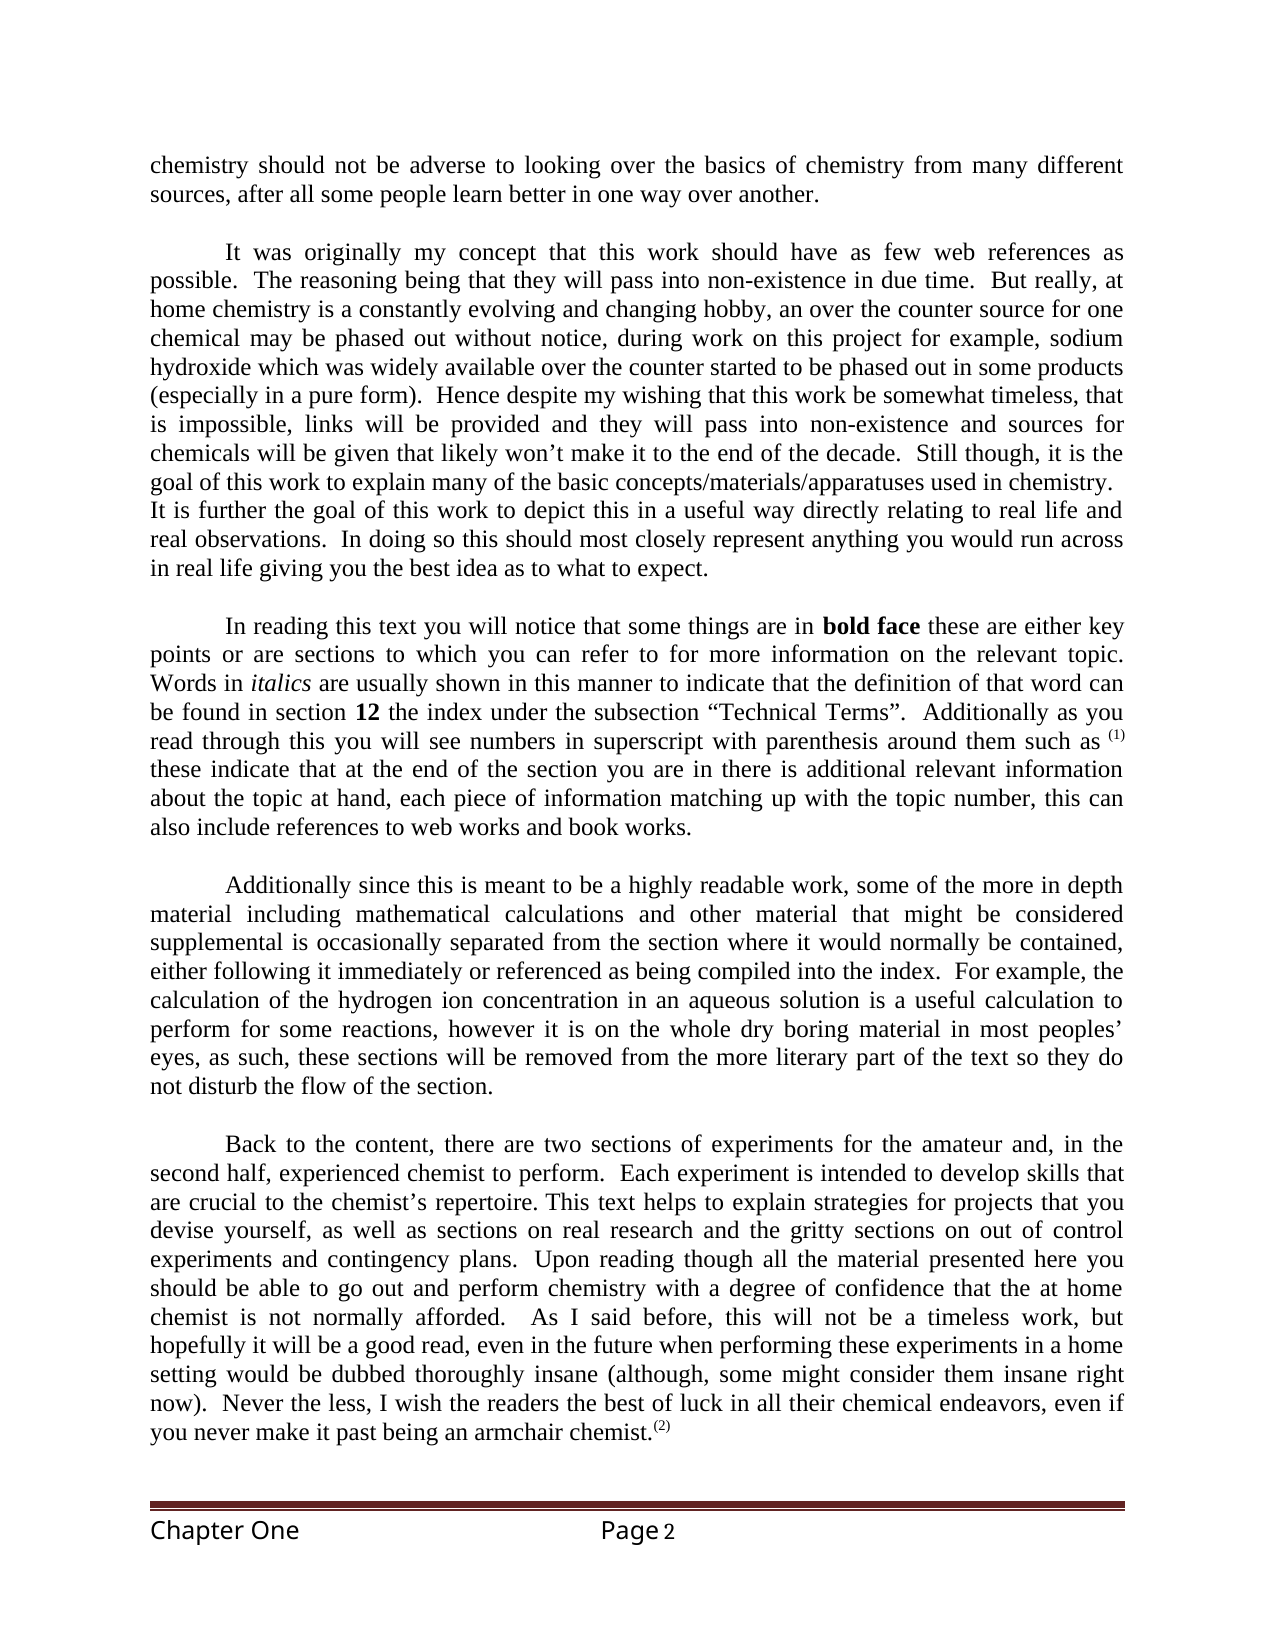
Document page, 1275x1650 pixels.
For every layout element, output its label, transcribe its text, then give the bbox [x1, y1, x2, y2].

text In reading this text you will notice that some things are in bold face these are either key points or are sections to which you can refer to for more information on the relevant topic. Words in italics are usually shown in this manner to indicate that the definition of that word can be found in section 12 the index under the subsection “Technical Terms”. Additionally as you read through this you will see numbers in superscript with parenthesis around them such as (1) these indicate that at the end of the section you are in there is additional relevant information about the topic at hand, each piece of information matching up with the topic number, this can also include references to web works and book works. [150, 611, 1125, 841]
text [150, 150, 1125, 207]
text It was originally my concept that this work should have as few web references as possible. The reasoning being that they will pass into non-existence in due time. But really, at home chemistry is a constantly evolving and changing hobby, an over the counter source for one chemical may be phased out without notice, during work on this project for example, sodium hydroxide which was widely available over the counter started to be phased out in some products (especially in a pure form). Hence despite my wishing that this work be somewhat timeless, that is impossible, links will be provided and they will pass into non-existence and sources for chemicals will be given that likely won’t make it to the end of the decade. Still though, it is the goal of this work to explain many of the basic concepts/materials/apparatuses used in chemistry. It is further the goal of this work to depict this in a useful way directly relating to real life and real observations. In doing so this should most closely represent anything you would run across in real life giving you the best idea as to what to expect. [150, 237, 1125, 582]
text Additionally since this is meant to be a highly readable work, some of the more in depth material including mathematical calculations and other material that might be considered supplemental is occasionally separated from the section where it would normally be contained, either following it immediately or referenced as being compiled into the index. For example, the calculation of the hydrogen ion concentration in an aqueous solution is a useful calculation to perform for some reactions, however it is on the whole dry boring material in most peoples’ eyes, as such, these sections will be removed from the more literary part of the text so they do not disturb the flow of the section. [150, 870, 1125, 1100]
text Back to the content, there are two sections of experiments for the amateur and, in the second half, experienced chemist to perform. Each experiment is intended to develop skills that are crucial to the chemist’s repertoire. This text helps to explain strategies for projects that you devise yourself, as well as sections on real research and the gritty sections on out of control experiments and contingency plans. Upon reading though all the material presented here you should be able to go out and perform chemistry with a degree of confidence that the at home chemist is not normally afforded. As I said before, this will not be a timeless work, but hopefully it will be a good read, even in the future when performing these experiments in a home setting would be dubbed thoroughly insane (although, some might consider them insane right now). Never the less, I wish the readers the best of luck in all their chemical endeavors, even if you never make it past being an armchair chemist.(2) [150, 1129, 1125, 1445]
